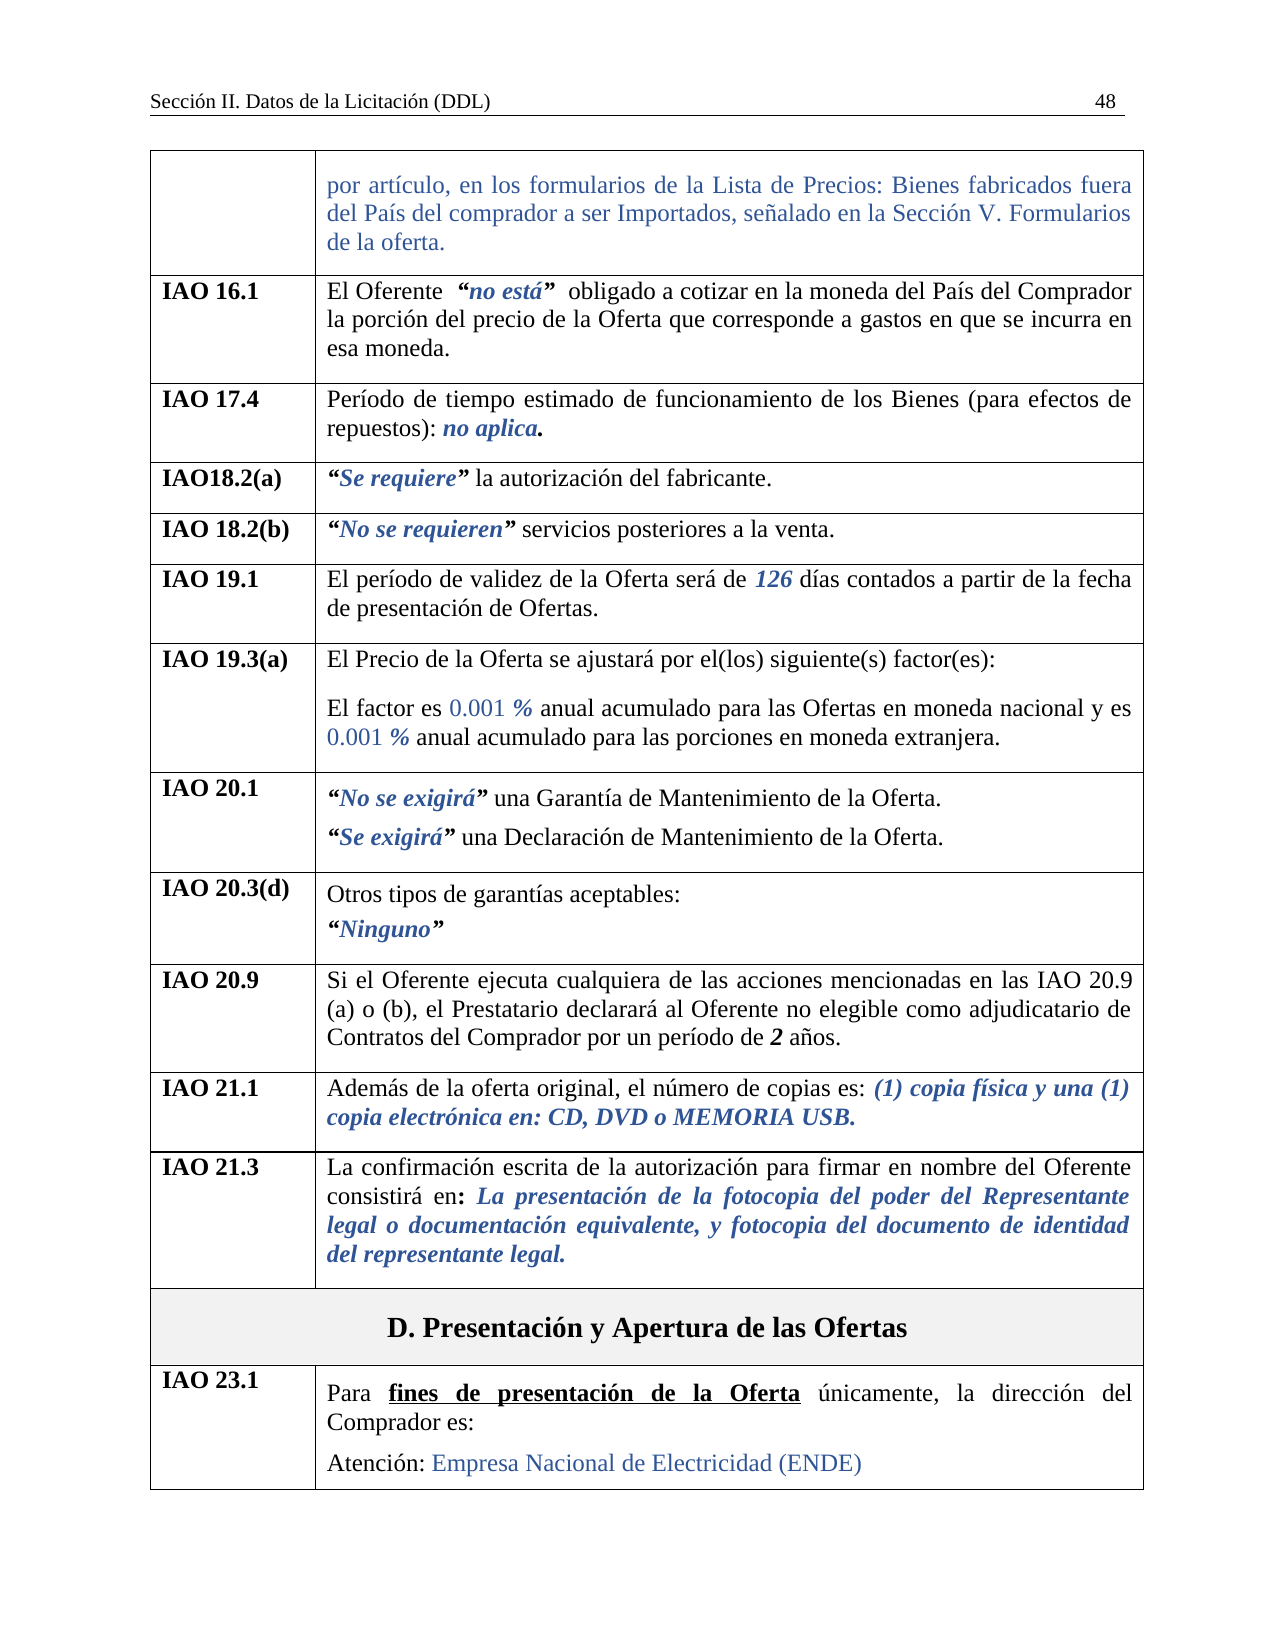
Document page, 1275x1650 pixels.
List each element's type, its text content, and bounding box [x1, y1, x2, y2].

table_cell IAO 18.2(b) [151, 514, 315, 563]
table_cell IAO 21.1 [151, 1073, 315, 1151]
table_cell “Se requiere” la autorización del fabricante. [316, 463, 1143, 513]
table_cell IAO 16.1 [151, 276, 315, 383]
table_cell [316, 151, 1143, 275]
table_cell El Oferente “no está” obligado a cotizar en la moneda del País del Comprador la porción del precio de la Oferta que corresponde a gastos en que se incurra en esa moneda. [316, 276, 1143, 383]
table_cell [151, 151, 315, 275]
table_cell IAO 20.3(d) [151, 873, 315, 964]
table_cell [316, 1366, 1143, 1489]
table_cell IAO 20.9 [151, 965, 315, 1072]
table_cell IAO 20.1 [151, 773, 315, 872]
table_cell El período de validez de la Oferta será de 126 días contados a partir de la fecha de presentación de Ofertas. [316, 565, 1143, 643]
table_cell Si el Oferente ejecuta cualquiera de las acciones mencionadas en las IAO 20.9 (a) o (b), el Prestatario declarará al Oferente no elegible como adjudicatario de Contratos del Comprador por un período de 2 años. [316, 965, 1143, 1072]
table_cell IAO 21.3 [151, 1153, 315, 1288]
table_cell La confirmación escrita de la autorización para firmar en nombre del Oferente consistirá en: La presentación de la fotocopia del poder del Representante legal o documentación equivalente, y fotocopia del documento de identidad del representante legal. [316, 1153, 1143, 1288]
table_cell D. Presentación y Apertura de las Ofertas [151, 1289, 1143, 1364]
table_cell El Precio de la Oferta se ajustará por el(los) siguiente(s) factor(es): El factor es 0.001 % anual acumulado para las Ofertas en moneda nacional y es 0.001 % anual acumulado para las porciones en moneda extranjera. [316, 644, 1143, 772]
table_cell IAO 19.1 [151, 565, 315, 643]
table_cell IAO 17.4 [151, 384, 315, 462]
table_cell “No se exigirá” una Garantía de Mantenimiento de la Oferta. “Se exigirá” una Declaración de Mantenimiento de la Oferta. [316, 773, 1143, 872]
table_cell IAO 19.3(a) [151, 644, 315, 772]
table_cell IAO18.2(a) [151, 463, 315, 513]
table_cell IAO 23.1 [151, 1366, 315, 1489]
table_cell Período de tiempo estimado de funcionamiento de los Bienes (para efectos de repuestos): no aplica. [316, 384, 1143, 462]
table_cell Además de la oferta original, el número de copias es: (1) copia física y una (1) copia electrónica en: CD, DVD o MEMORIA USB. [316, 1073, 1143, 1151]
table_cell Otros tipos de garantías aceptables: “Ninguno” [316, 873, 1143, 964]
table_cell “No se requieren” servicios posteriores a la venta. [316, 514, 1143, 563]
